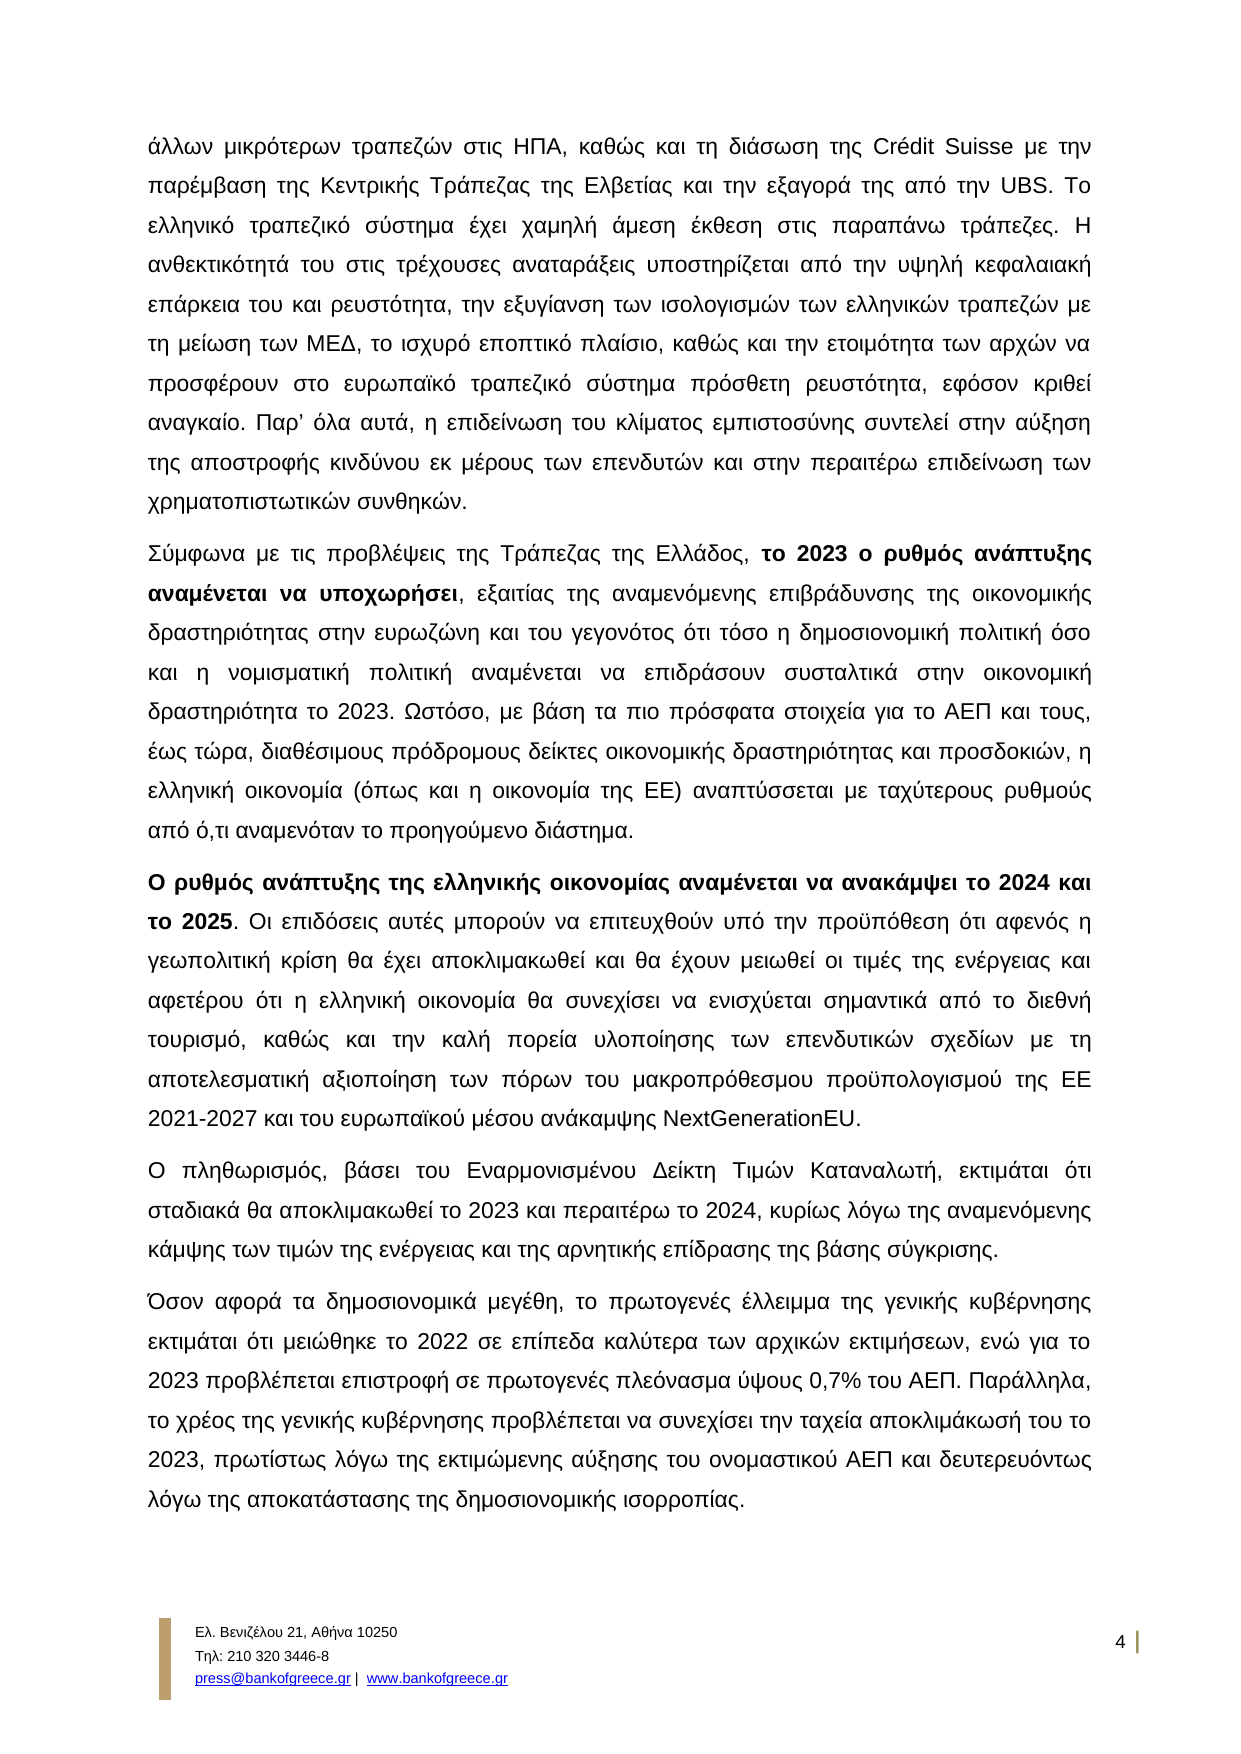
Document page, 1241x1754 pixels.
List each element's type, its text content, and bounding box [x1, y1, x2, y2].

text Σύμφωνα με τις προβλέψεις της Τράπεζας της Ελλάδος, το 2023 ο ρυθμός ανάπτυξης αναμένεται να υποχωρήσει, εξαιτίας της αναμενόμενης επιβράδυνσης της οικονομικής δραστηριότητας στην ευρωζώνη και του γεγονότος ότι τόσο η δημοσιονομική πολιτική όσο και η νομισματική πολιτική αναμένεται να επιδράσουν συσταλτικά στην οικονομική δραστηριότητα το 2023. Ωστόσο, με βάση τα πιο πρόσφατα στοιχεία για το ΑΕΠ και τους, έως τώρα, διαθέσιμους πρόδρομους δείκτες οικονομικής δραστηριότητας και προσδοκιών, η ελληνική οικονομία (όπως και η οικονομία της ΕΕ) αναπτύσσεται με ταχύτερους ρυθμούς από ό,τι αναμενόταν το προηγούμενο διάστημα. [148, 540, 1092, 843]
text Όσον αφορά τα δημοσιονομικά μεγέθη, το πρωτογενές έλλειμμα της γενικής κυβέρνησης εκτιμάται ότι μειώθηκε το 2022 σε επίπεδα καλύτερα των αρχικών εκτιμήσεων, ενώ για το 2023 προβλέπεται επιστροφή σε πρωτογενές πλεόνασμα ύψους 0,7% του ΑΕΠ. Παράλληλα, το χρέος της γενικής κυβέρνησης προβλέπεται να συνεχίσει την ταχεία αποκλιμάκωσή του το 2023, πρωτίστως λόγω της εκτιμώμενης αύξησης του ονομαστικού ΑΕΠ και δευτερευόντως λόγω της αποκατάστασης της δημοσιονομικής ισορροπίας. [148, 1288, 1092, 1512]
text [148, 133, 1092, 514]
text Ο πληθωρισμός, βάσει του Εναρμονισμένου Δείκτη Τιμών Καταναλωτή, εκτιμάται ότι σταδιακά θα αποκλιμακωθεί το 2023 και περαιτέρω το 2024, κυρίως λόγω της αναμενόμενης κάμψης των τιμών της ενέργειας και της αρνητικής επίδρασης της βάσης σύγκρισης. [148, 1157, 1092, 1263]
text Ο ρυθμός ανάπτυξης της ελληνικής οικονομίας αναμένεται να ανακάμψει το 2024 και το 2025. Οι επιδόσεις αυτές μπορούν να επιτευχθούν υπό την προϋπόθεση ότι αφενός η γεωπολιτική κρίση θα έχει αποκλιμακωθεί και θα έχουν μειωθεί οι τιμές της ενέργειας και αφετέρου ότι η ελληνική οικονομία θα συνεχίσει να ενισχύεται σημαντικά από το διεθνή τουρισμό, καθώς και την καλή πορεία υλοποίησης των επενδυτικών σχεδίων με τη αποτελεσματική αξιοποίηση των πόρων του μακροπρόθεσμου προϋπολογισμού της ΕΕ 2021-2027 και του ευρωπαϊκού μέσου ανάκαμψης NextGenerationEU. [148, 868, 1092, 1132]
